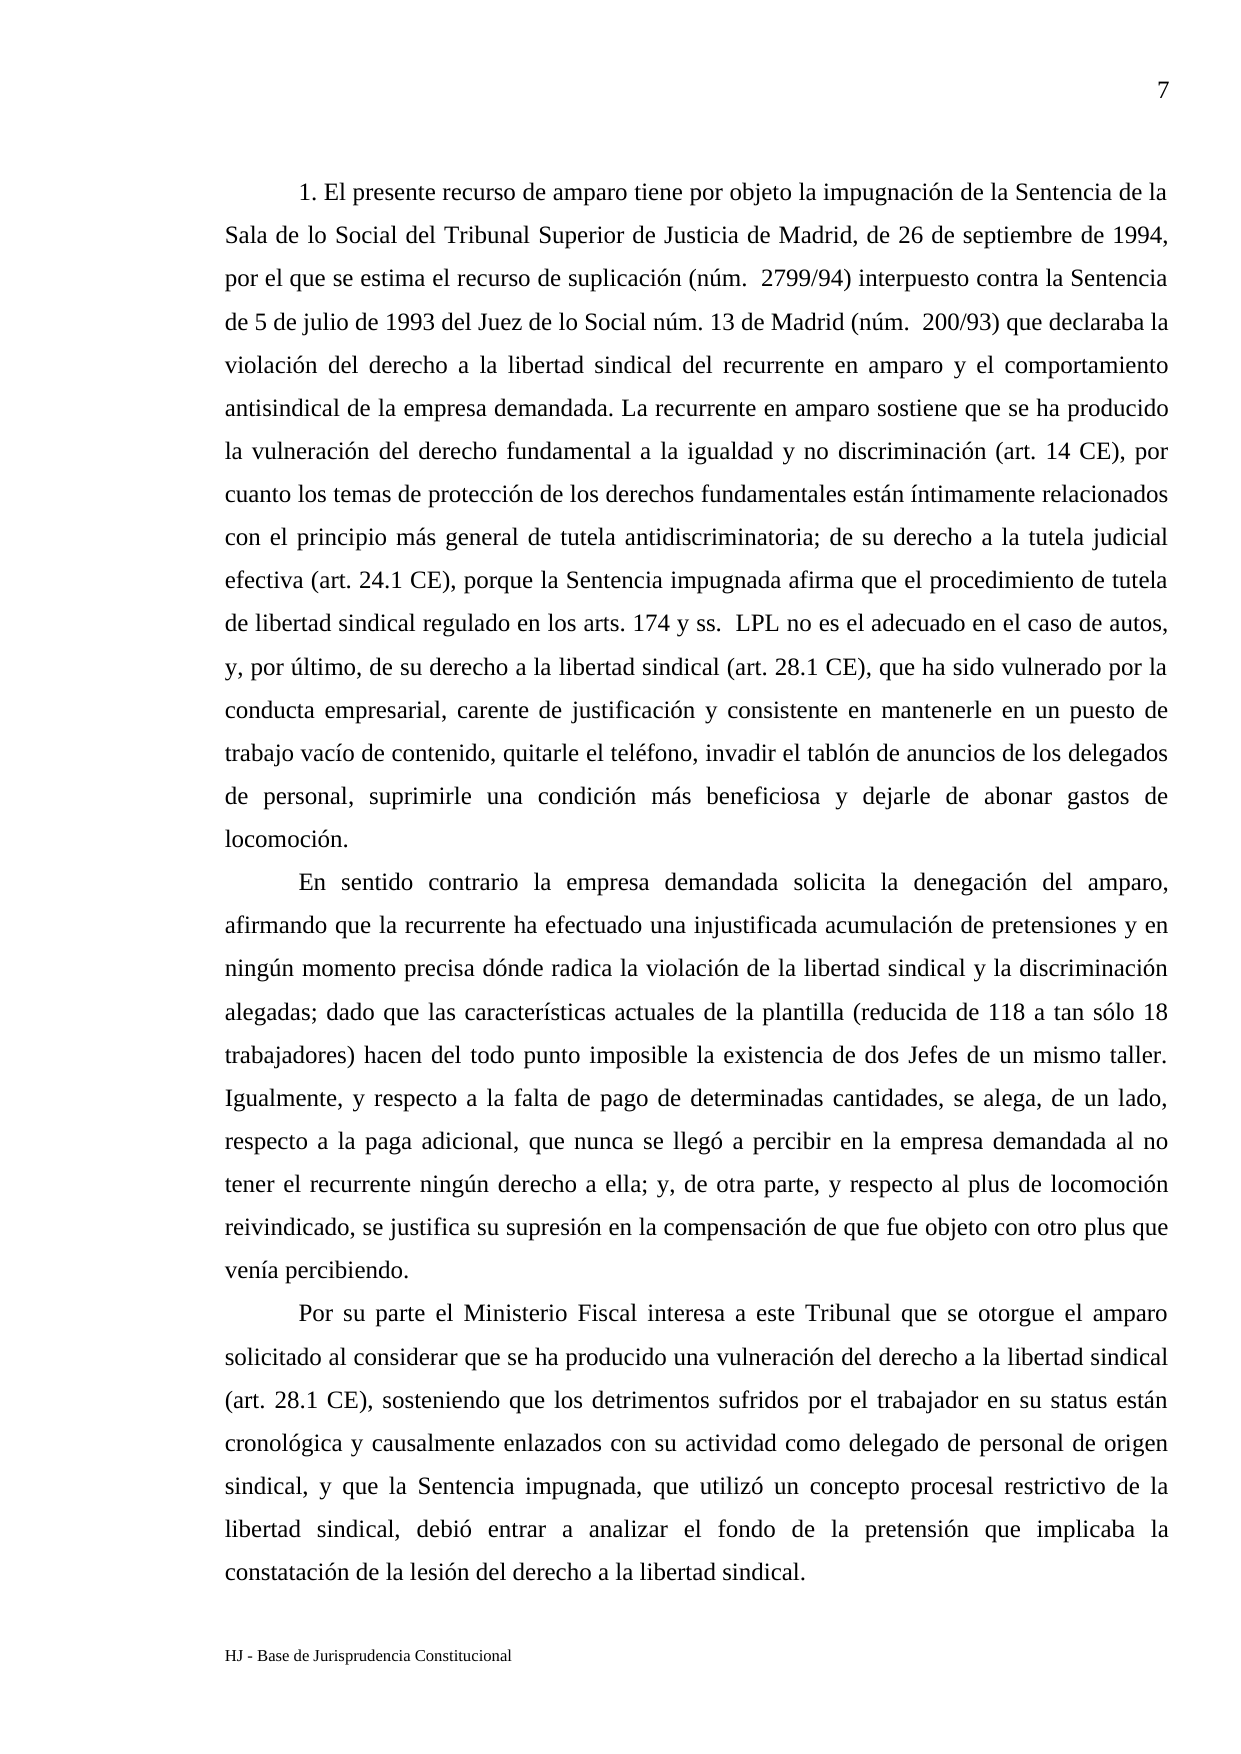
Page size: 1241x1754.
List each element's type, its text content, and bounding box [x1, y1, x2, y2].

text En sentido contrario la empresa demandada solicita la denegación del amparo, afirmando que la recurrente ha efectuado una injustificada acumulación de pretensiones y en ningún momento precisa dónde radica la violación de la libertad sindical y la discriminación alegadas; dado que las características actuales de la plantilla (reducida de 118 a tan sólo 18 trabajadores) hacen del todo punto imposible la existencia de dos Jefes de un mismo taller. Igualmente, y respecto a la falta de pago de determinadas cantidades, se alega, de un lado, respecto a la paga adicional, que nunca se llegó a percibir en la empresa demandada al no tener el recurrente ningún derecho a ella; y, de otra parte, y respecto al plus de locomoción reivindicado, se justifica su supresión en la compensación de que fue objeto con otro plus que venía percibiendo. [224, 867, 1169, 1284]
text 1. El presente recurso de amparo tiene por objeto la impugnación de la Sentencia de la Sala de lo Social del Tribunal Superior de Justicia de Madrid, de 26 de septiembre de 1994, por el que se estima el recurso de suplicación (núm. 2799/94) interpuesto contra la Sentencia de 5 de julio de 1993 del Juez de lo Social núm. 13 de Madrid (núm. 200/93) que declaraba la violación del derecho a la libertad sindical del recurrente en amparo y el comportamiento antisindical de la empresa demandada. La recurrente en amparo sostiene que se ha producido la vulneración del derecho fundamental a la igualdad y no discriminación (art. 14 CE), por cuanto los temas de protección de los derechos fundamentales están íntimamente relacionados con el principio más general de tutela antidiscriminatoria; de su derecho a la tutela judicial efectiva (art. 24.1 CE), porque la Sentencia impugnada afirma que el procedimiento de tutela de libertad sindical regulado en los arts. 174 y ss. LPL no es el adecuado en el caso de autos, y, por último, de su derecho a la libertad sindical (art. 28.1 CE), que ha sido vulnerado por la conducta empresarial, carente de justificación y consistente en mantenerle en un puesto de trabajo vacío de contenido, quitarle el teléfono, invadir el tablón de anuncios de los delegados de personal, suprimirle una condición más beneficiosa y dejarle de abonar gastos de locomoción. [224, 177, 1169, 853]
text Por su parte el Ministerio Fiscal interesa a este Tribunal que se otorgue el amparo solicitado al considerar que se ha producido una vulneración del derecho a la libertad sindical (art. 28.1 CE), sosteniendo que los detrimentos sufridos por el trabajador en su status están cronológica y causalmente enlazados con su actividad como delegado de personal de origen sindical, y que la Sentencia impugnada, que utilizó un concepto procesal restrictivo de la libertad sindical, debió entrar a analizar el fondo de la pretensión que implicaba la constatación de la lesión del derecho a la libertad sindical. [224, 1298, 1169, 1586]
